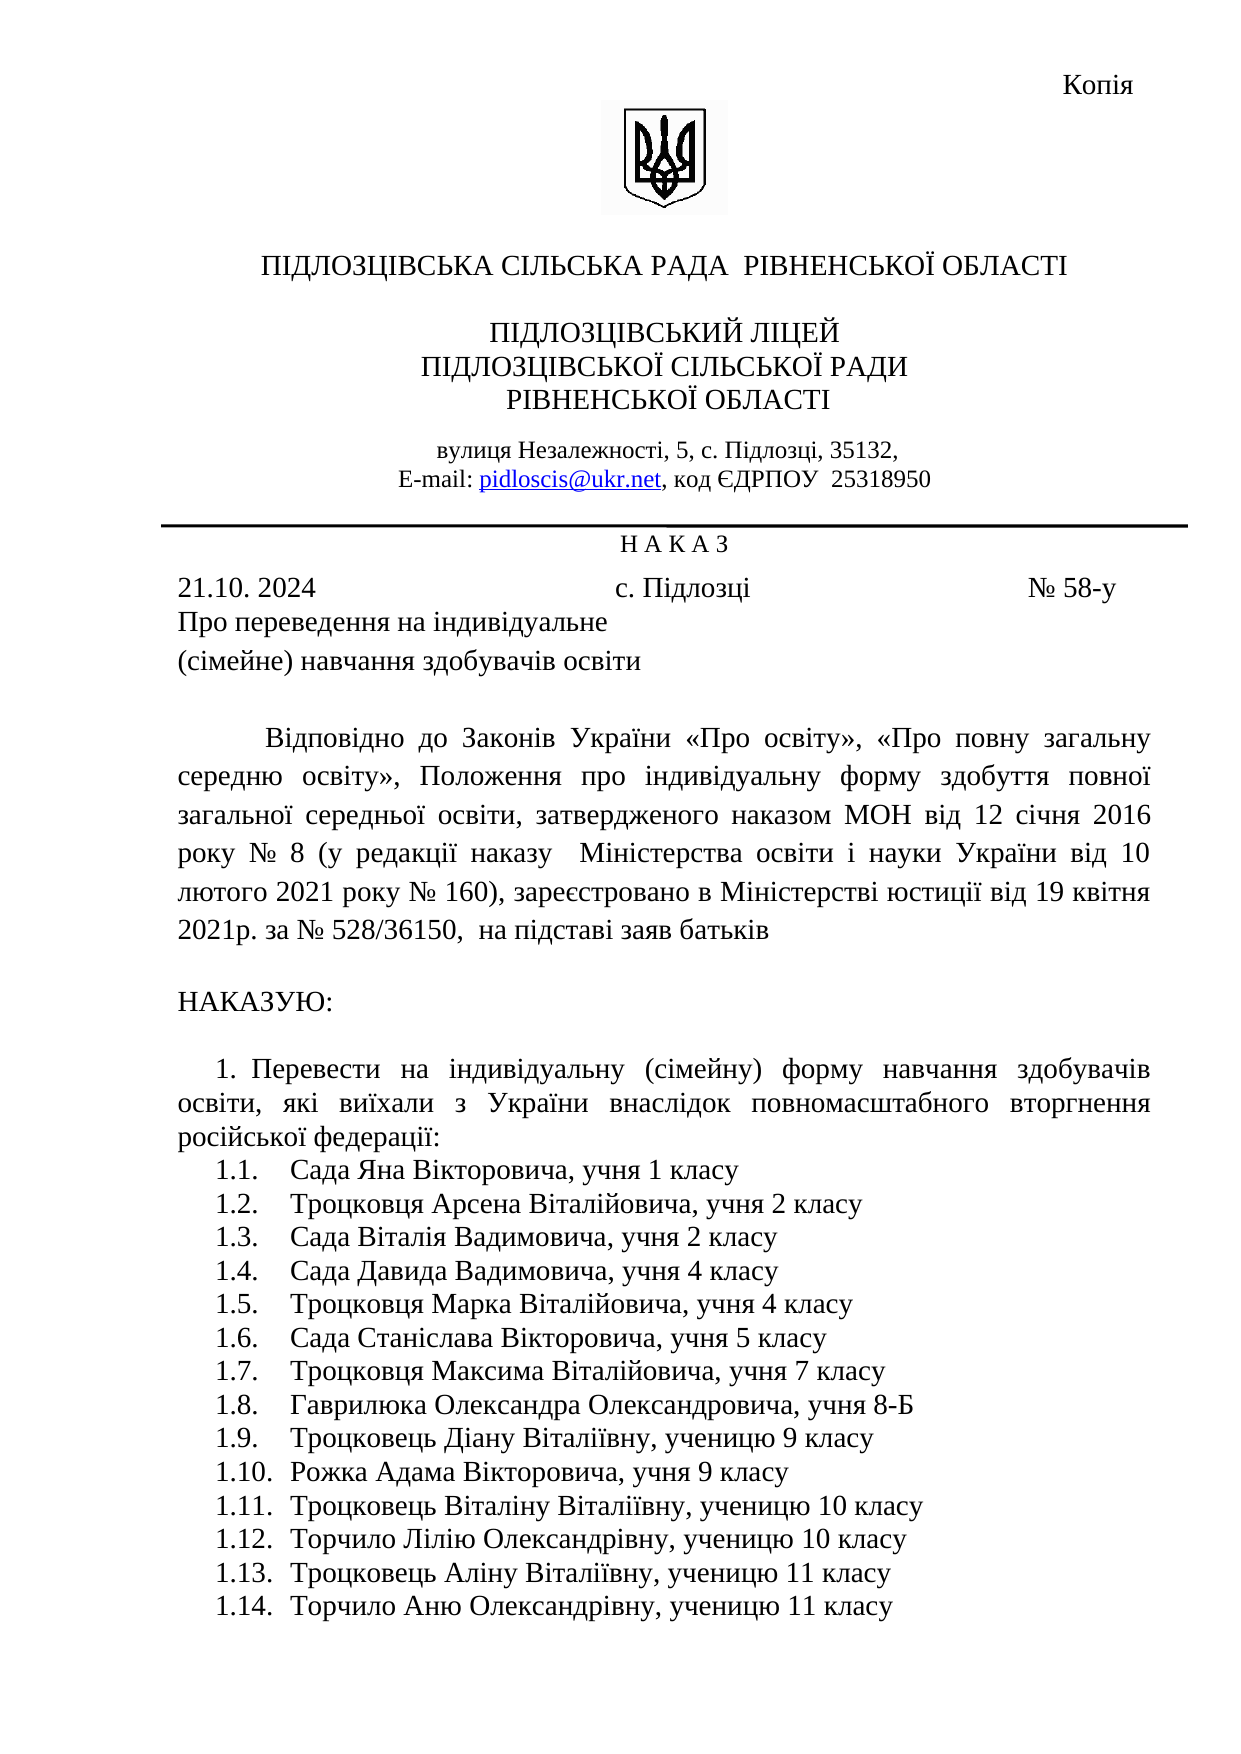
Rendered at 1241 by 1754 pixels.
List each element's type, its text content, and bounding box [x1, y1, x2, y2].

text Про переведення на індивідуальне [177, 604, 1152, 638]
text вулиця Незалежності, 5, с. Підлозці, 35132, [177, 435, 1152, 464]
list Троцковець Аліну Віталіївну, ученицю 11 класу [215, 1555, 1152, 1588]
text ПІДЛОЗЦІВСЬКИЙ ЛІЦЕЙ [177, 315, 1152, 349]
list Сада Яна Вікторовича, учня 1 класу [215, 1152, 1152, 1186]
list Гаврилюка Олександра Олександровича, учня 8-Б [215, 1387, 1152, 1421]
text Е-mail: pidloscis@ukr.net, код ЄДРПОУ 25318950 [177, 464, 1152, 493]
list Троцковець Віталіну Віталіївну, ученицю 10 класу [215, 1488, 1152, 1521]
text РІВНЕНСЬКОЇ ОБЛАСТІ [177, 382, 1152, 416]
list Сада Віталія Вадимовича, учня 2 класу [215, 1219, 1152, 1253]
text НАКАЗУЮ: [177, 984, 1152, 1018]
text 21.10. 2024 с. Підлозці № 58-у [177, 571, 1152, 604]
text Н А К А З [177, 529, 1152, 558]
text Відповідно до Законів України «Про освіту», «Про повну загальну середню освіту», Положення про індивідуальну форму здобуття повної загальної середньої освіти, затвердженого наказом МОН від 12 січня 2016 року № 8 (у редакції наказу Міністерства освіти і науки України від 10 лютого 2021 року № 160), зареєстровано в Міністерстві юстиції від 19 квітня 2021р. за № 528/36150, на підставі заяв батьків [177, 720, 1152, 946]
list Троцковець Діану Віталіївну, ученицю 9 класу [215, 1421, 1152, 1454]
list Троцковця Максима Віталійовича, учня 7 класу [215, 1353, 1152, 1387]
list Торчило Лілію Олександрівну, ученицю 10 класу [215, 1521, 1152, 1555]
text (сімейне) навчання здобувачів освіти [177, 643, 1152, 676]
text ПІДЛОЗЦІВСЬКА СІЛЬСЬКА РАДА РІВНЕНСЬКОЇ ОБЛАСТІ [177, 248, 1152, 282]
picture [601, 100, 728, 215]
list Торчило Аню Олександрівну, ученицю 11 класу [215, 1588, 1152, 1622]
list Рожка Адама Вікторовича, учня 9 класу [215, 1454, 1152, 1488]
list Сада Давида Вадимовича, учня 4 класу [215, 1253, 1152, 1286]
text ПІДЛОЗЦІВСЬКОЇ СІЛЬСЬКОЇ РАДИ [177, 349, 1152, 382]
list Сада Станіслава Вікторовича, учня 5 класу [215, 1320, 1152, 1353]
list Троцковця Марка Віталійовича, учня 4 класу [215, 1286, 1152, 1320]
text Копія [1062, 67, 1152, 101]
list Троцковця Арсена Віталійовича, учня 2 класу [215, 1186, 1152, 1219]
list Перевести на індивідуальну (сімейну) форму навчання здобувачів освіти, які виїхали з України внаслідок повномасштабного вторгнення російської федерації: [177, 1052, 1152, 1152]
